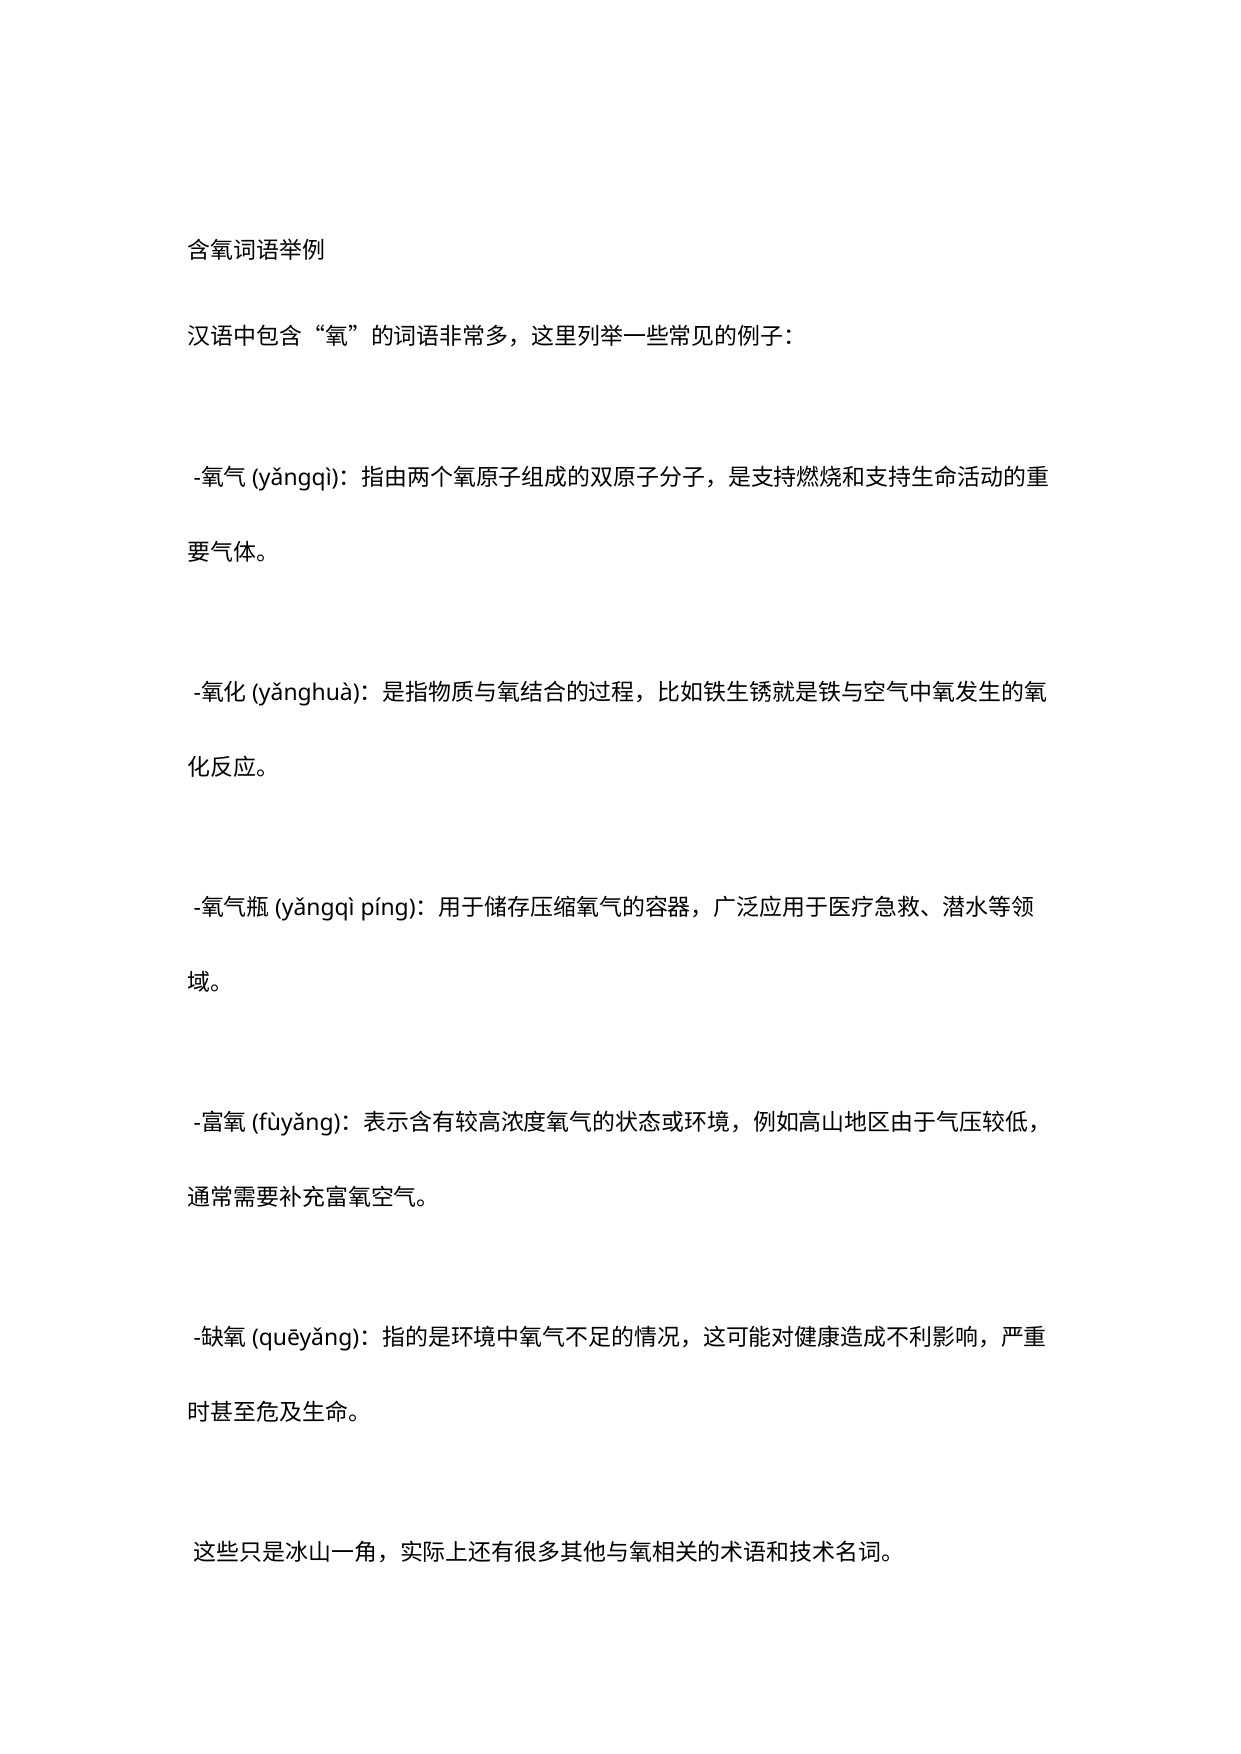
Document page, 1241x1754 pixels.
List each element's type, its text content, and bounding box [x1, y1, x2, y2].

text -氧气瓶 (yǎngqì píng)：用于储存压缩氧气的容器，广泛应用于医疗急救、潜水等领域。 [187, 873, 1053, 1013]
text -富氧 (fùyǎng)：表示含有较高浓度氧气的状态或环境，例如高山地区由于气压较低，通常需要补充富氧空气。 [187, 1088, 1053, 1228]
text -氧气 (yǎngqì)：指由两个氧原子组成的双原子分子，是支持燃烧和支持生命活动的重要气体。 [187, 443, 1053, 582]
text 汉语中包含“氧”的词语非常多，这里列举一些常见的例子： [187, 302, 1053, 367]
text -缺氧 (quēyǎng)：指的是环境中氧气不足的情况，这可能对健康造成不利影响，严重时甚至危及生命。 [187, 1303, 1053, 1443]
text 含氧词语举例 [187, 216, 1053, 281]
text 这些只是冰山一角，实际上还有很多其他与氧相关的术语和技术名词。 [187, 1518, 1053, 1583]
text -氧化 (yǎnghuà)：是指物质与氧结合的过程，比如铁生锈就是铁与空气中氧发生的氧化反应。 [187, 658, 1053, 798]
